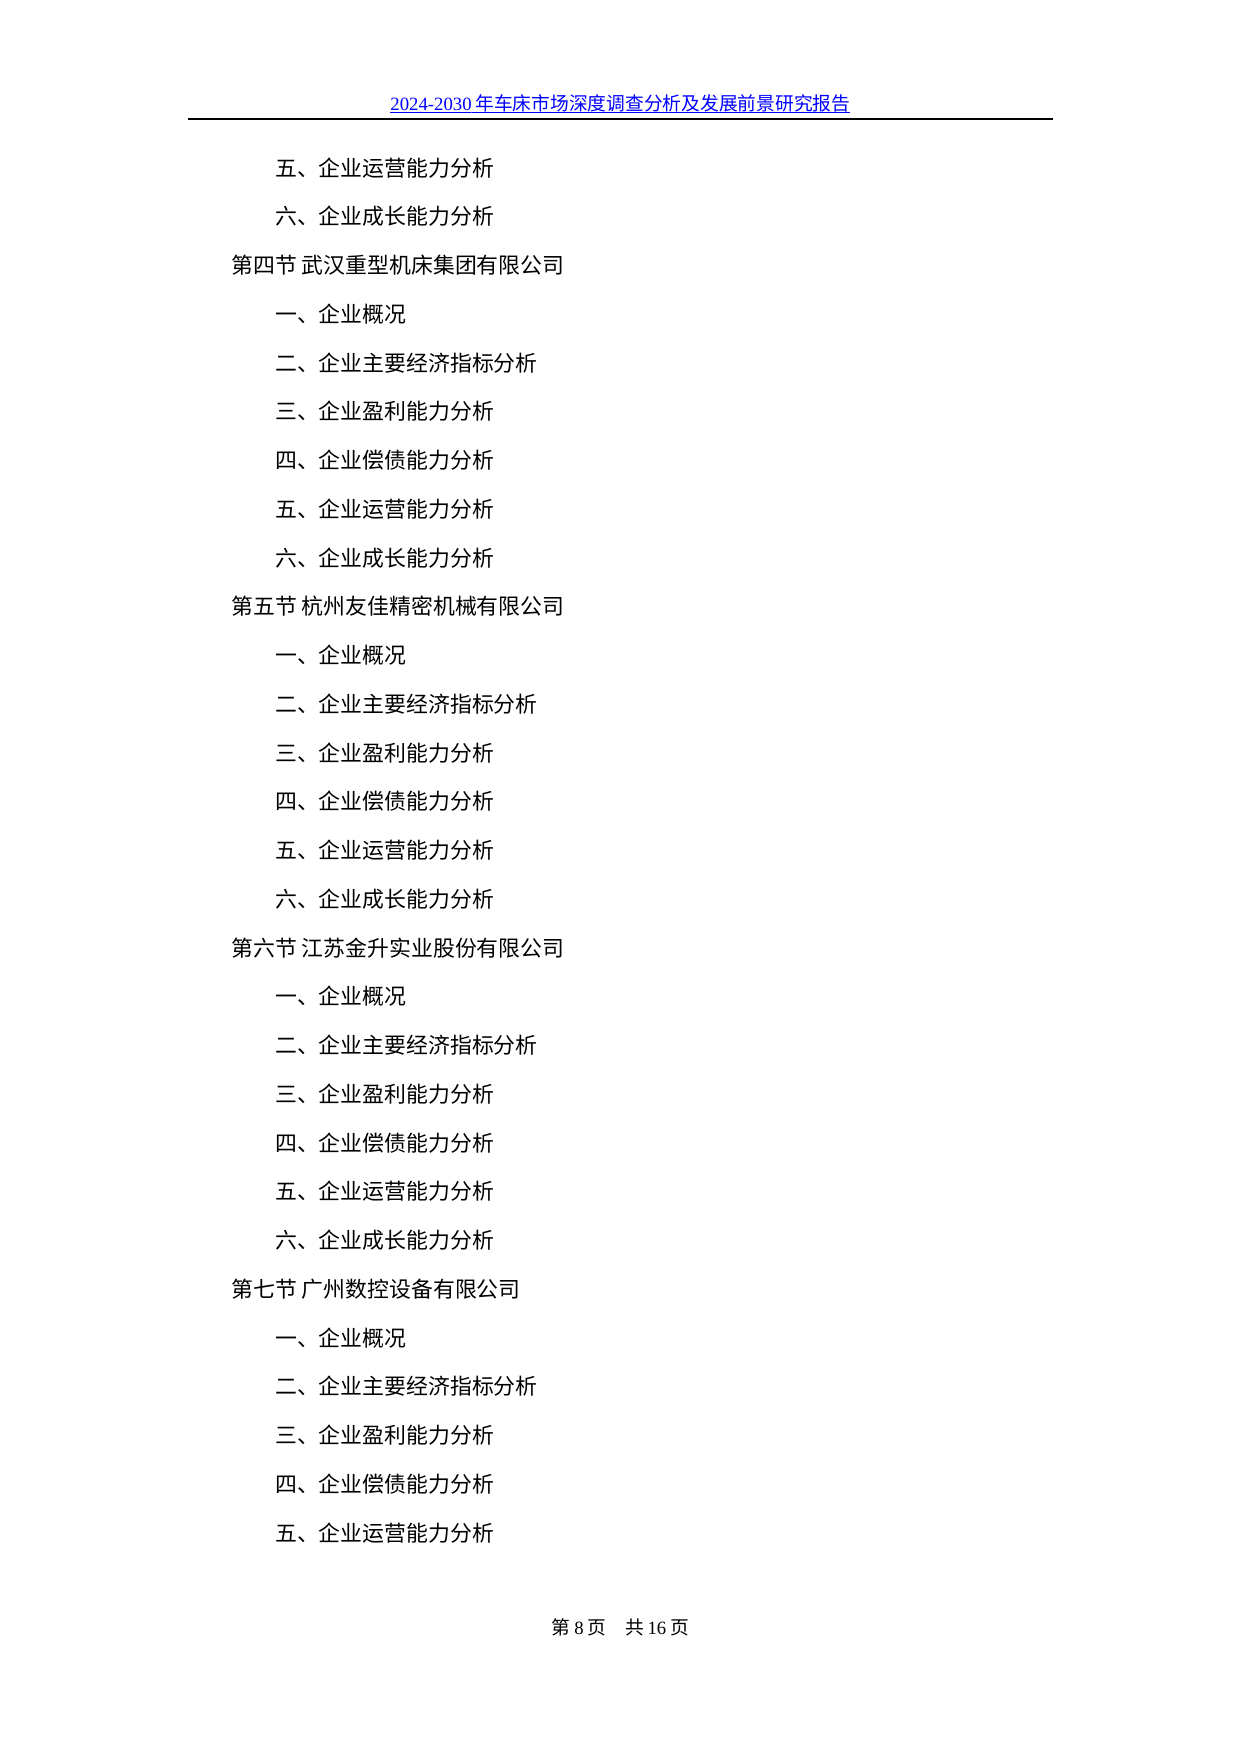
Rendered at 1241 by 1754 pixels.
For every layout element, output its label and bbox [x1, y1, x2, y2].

text [187, 150, 1053, 1548]
